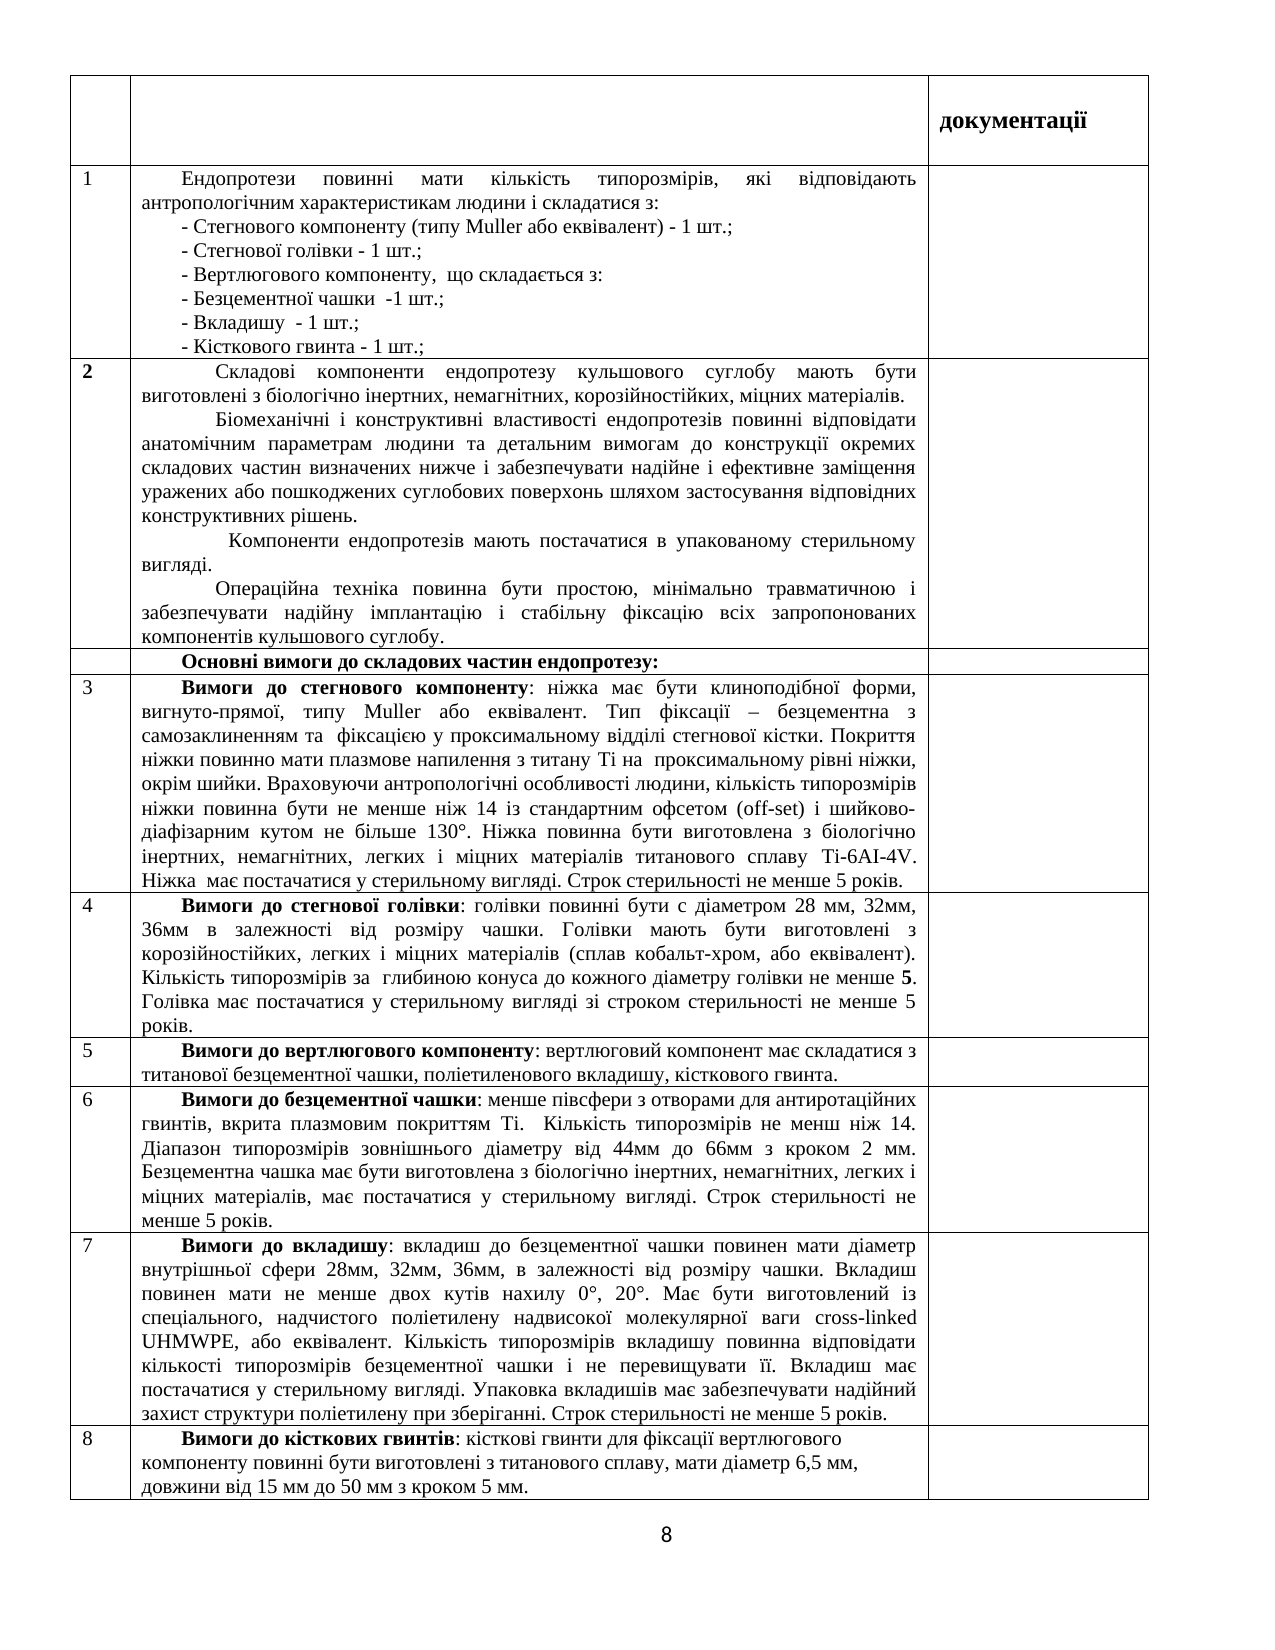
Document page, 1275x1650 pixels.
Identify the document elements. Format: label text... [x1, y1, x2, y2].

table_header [929, 76, 1148, 164]
table_cell [929, 1233, 1148, 1425]
table_cell 7 [71, 1233, 130, 1425]
table_cell 6 [71, 1087, 130, 1232]
table_cell [929, 166, 1148, 358]
table_cell 4 [71, 893, 130, 1037]
table_cell Складові компоненти ендопротезу кульшового суглобу мають бути виготовлені з біологічно інертних, немагнітних, корозійностійких, міцних матеріалів. Біомеханічні і конструктивні властивості ендопротезів повинні відповідати анатомічним параметрам людини та детальним вимогам до конструкції окремих складових частин визначених нижче і забезпечувати надійне і ефективне заміщення уражених або пошкоджених суглобових поверхонь шляхом застосування відповідних конструктивних рішень. Компоненти ендопротезів мають постачатися в упакованому стерильному вигляді. Операційна техніка повинна бути простою, мінімально травматичною і забезпечувати надійну імплантацію і стабільну фіксацію всіх запропонованих компонентів кульшового суглобу. [131, 359, 928, 648]
table_cell 1 [71, 166, 130, 358]
table_cell Вимоги до кісткових гвинтів: кісткові гвинти для фіксації вертлюгового компоненту повинні бути виготовлені з титанового сплаву, мати діаметр 6,5 мм, довжини від 15 мм до 50 мм з кроком 5 мм. [131, 1426, 928, 1498]
table_cell [929, 359, 1148, 648]
table_cell Вимоги до безцементної чашки: менше півсфери з отворами для антиротаційних гвинтів, вкрита плазмовим покриттям Ti. Кількість типорозмірів не менш ніж 14. Діапазон типорозмірів зовнішнього діаметру від 44мм до 66мм з кроком 2 мм. Безцементна чашка має бути виготовлена з біологічно інертних, немагнітних, легких і міцних матеріалів, має постачатися у стерильному вигляді. Строк стерильності не менше 5 років. [131, 1087, 928, 1232]
table_cell Ендопротези повинні мати кількість типорозмірів, які відповідають антропологічним характеристикам людини і складатися з: - Стегнового компоненту (типу Muller або еквівалент) - 1 шт.; - Стегнової голівки - 1 шт.; - Вертлюгового компоненту, що складається з: - Безцементної чашки -1 шт.; - Вкладишу - 1 шт.; - Кісткового гвинта - 1 шт.; [131, 166, 928, 358]
table_cell 3 [71, 675, 130, 892]
table_cell 8 [71, 1426, 130, 1498]
table_cell Основні вимоги до складових частин ендопротезу: [131, 649, 928, 674]
table_cell Вимоги до вертлюгового компоненту: вертлюговий компонент має складатися з титанової безцементної чашки, поліетиленового вкладишу, кісткового гвинта. [131, 1038, 928, 1086]
table_cell [929, 1038, 1148, 1086]
table_cell [929, 893, 1148, 1037]
table_cell [71, 649, 130, 674]
table_cell Вимоги до стегнової голівки: голівки повинні бути с діаметром 28 мм, 32мм, 36мм в залежності від розміру чашки. Голівки мають бути виготовлені з корозійностійких, легких і міцних матеріалів (сплав кобальт-хром, або еквівалент). Кількість типорозмірів за глибиною конуса до кожного діаметру голівки не менше 5. Голівка має постачатися у стерильному вигляді зі строком стерильності не менше 5 років. [131, 893, 928, 1037]
table_cell [929, 1426, 1148, 1498]
table_cell Вимоги до стегнового компоненту: ніжка має бути клиноподібної форми, вигнуто-прямої, типу Muller або еквівалент. Тип фіксації – безцементна з самозаклиненням та фіксацією у проксимальному відділі стегнової кістки. Покриття ніжки повинно мати плазмове напилення з титану Ti на проксимальному рівні ніжки, окрім шийки. Враховуючи антропологічні особливості людини, кількість типорозмірів ніжки повинна бути не менше ніж 14 із стандартним офсетом (off-set) і шийково-діафізарним кутом не більше 130°. Ніжка повинна бути виготовлена з біологічно інертних, немагнітних, легких і міцних матеріалів титанового сплаву Ti-6AI-4V. Ніжка має постачатися у стерильному вигляді. Строк стерильності не менше 5 років. [131, 675, 928, 892]
table_cell 2 [71, 359, 130, 648]
table_cell [929, 675, 1148, 892]
table_cell [929, 1087, 1148, 1232]
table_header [131, 76, 928, 164]
table_cell Вимоги до вкладишу: вкладиш до безцементної чашки повинен мати діаметр внутрішньої сфери 28мм, 32мм, 36мм, в залежності від розміру чашки. Вкладиш повинен мати не менше двох кутів нахилу 0°, 20°. Має бути виготовлений із спеціального, надчистого поліетилену надвисокої молекулярної ваги cross-linked UHMWPE, або еквівалент. Кількість типорозмірів вкладишу повинна відповідати кількості типорозмірів безцементної чашки і не перевищувати її. Вкладиш має постачатися у стерильному вигляді. Упаковка вкладишів має забезпечувати надійний захист структури поліетилену при зберіганні. Строк стерильності не менше 5 років. [131, 1233, 928, 1425]
table_cell [929, 649, 1148, 674]
table_header № [71, 76, 130, 164]
table_cell 5 [71, 1038, 130, 1086]
